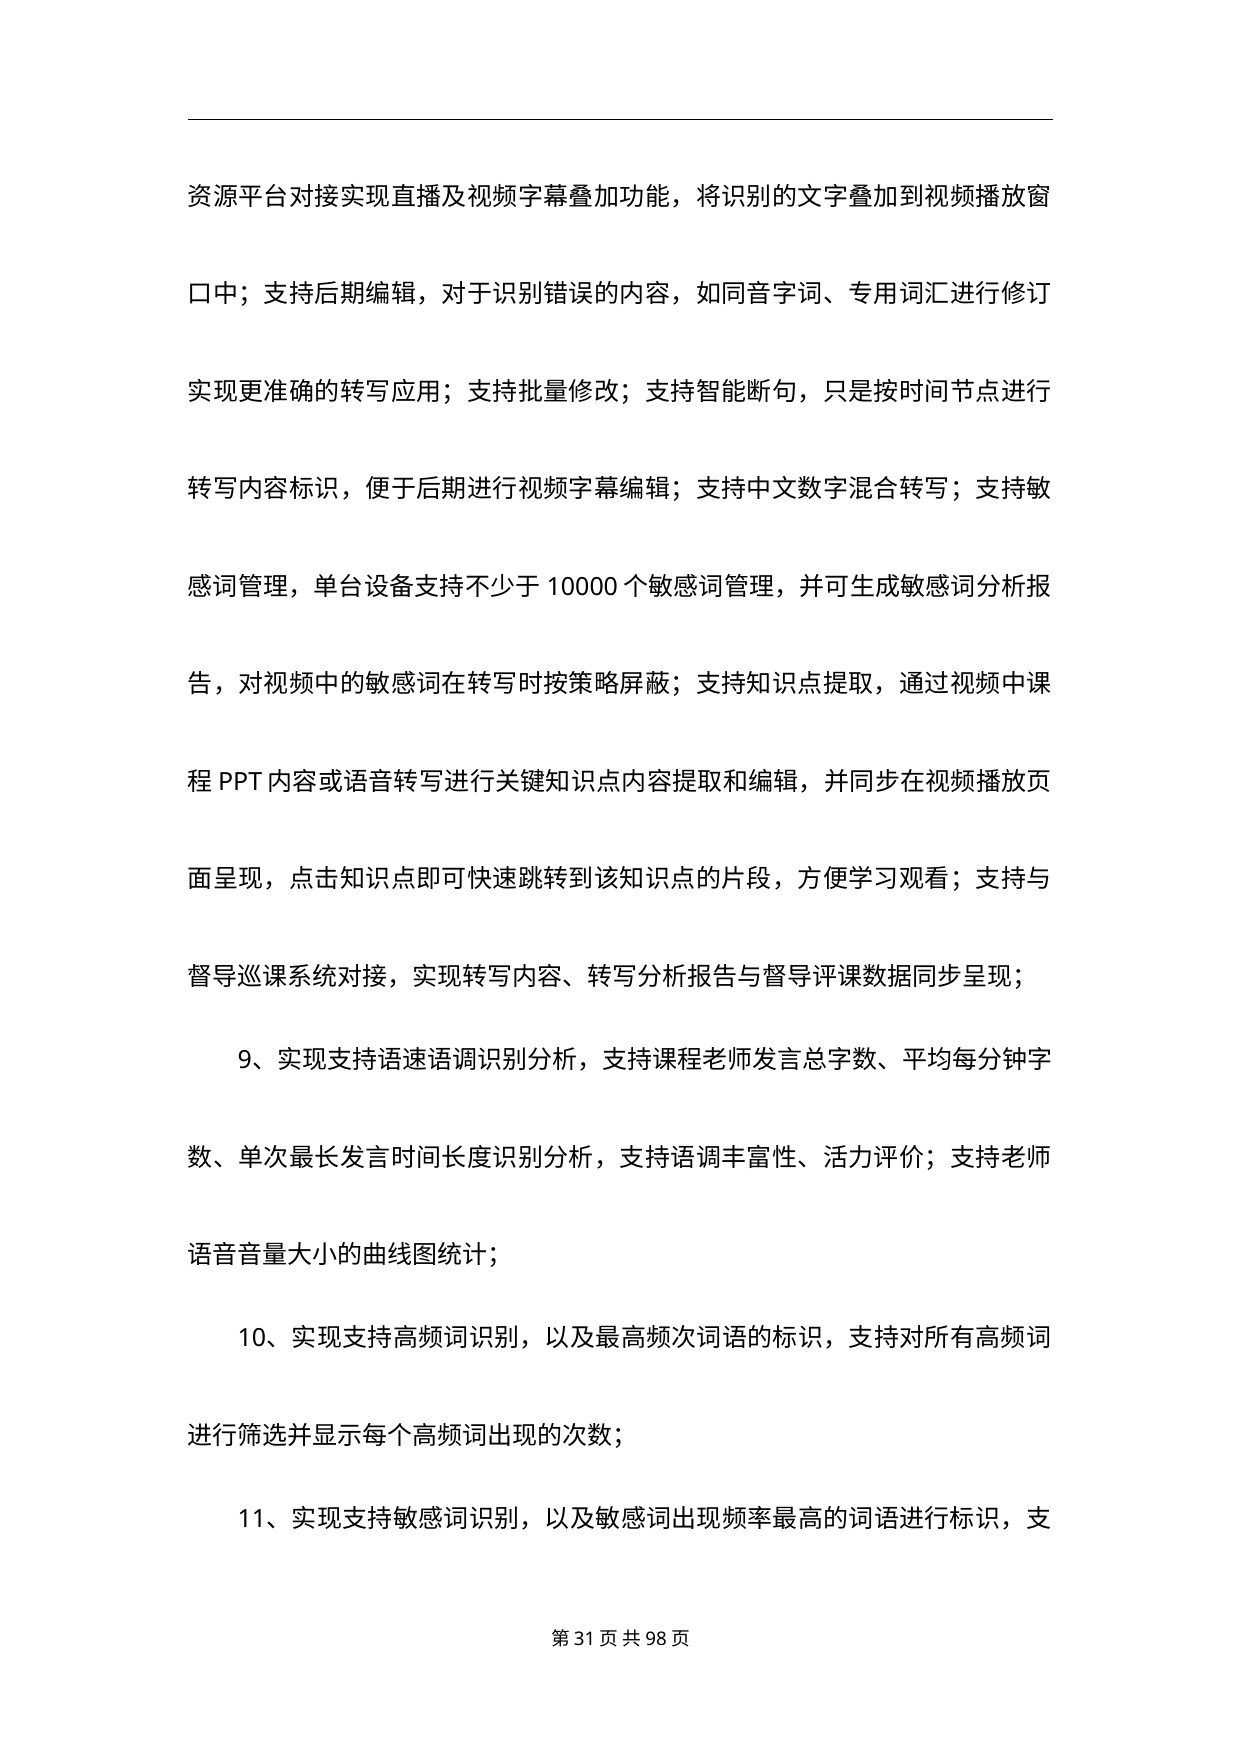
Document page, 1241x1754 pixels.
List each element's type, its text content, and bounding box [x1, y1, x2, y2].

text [187, 162, 1053, 1007]
text 10、实现支持高频词识别，以及最高频次词语的标识，支持对所有高频词进行筛选并显示每个高频词出现的次数； [187, 1303, 1053, 1466]
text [187, 1484, 1053, 1549]
text 9、实现支持语速语调识别分析，支持课程老师发言总字数、平均每分钟字数、单次最长发言时间长度识别分析，支持语调丰富性、活力评价；支持老师语音音量大小的曲线图统计； [187, 1025, 1053, 1285]
